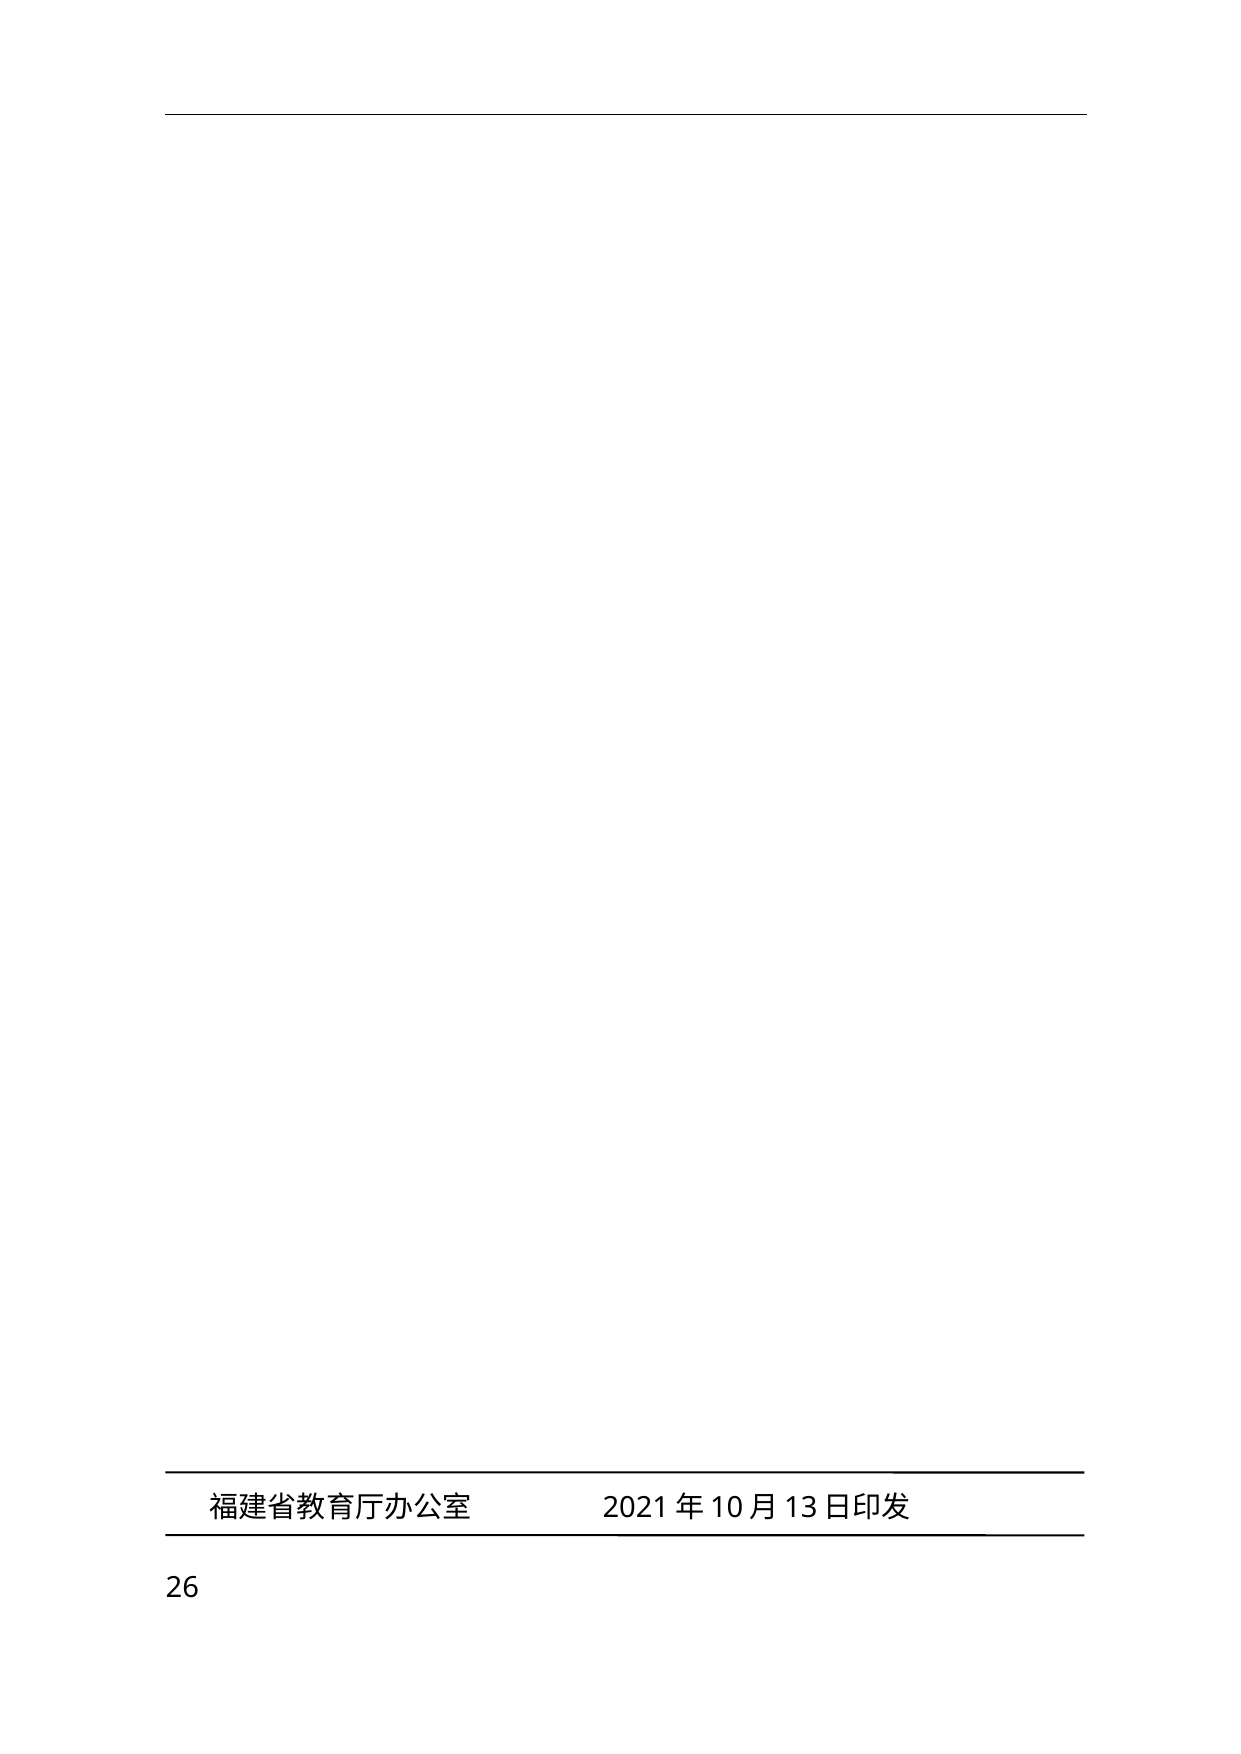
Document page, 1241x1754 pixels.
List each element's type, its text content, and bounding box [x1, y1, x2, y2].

text 福建省教育厅办公室 2021年10月13日印发 [165, 1469, 1087, 1530]
